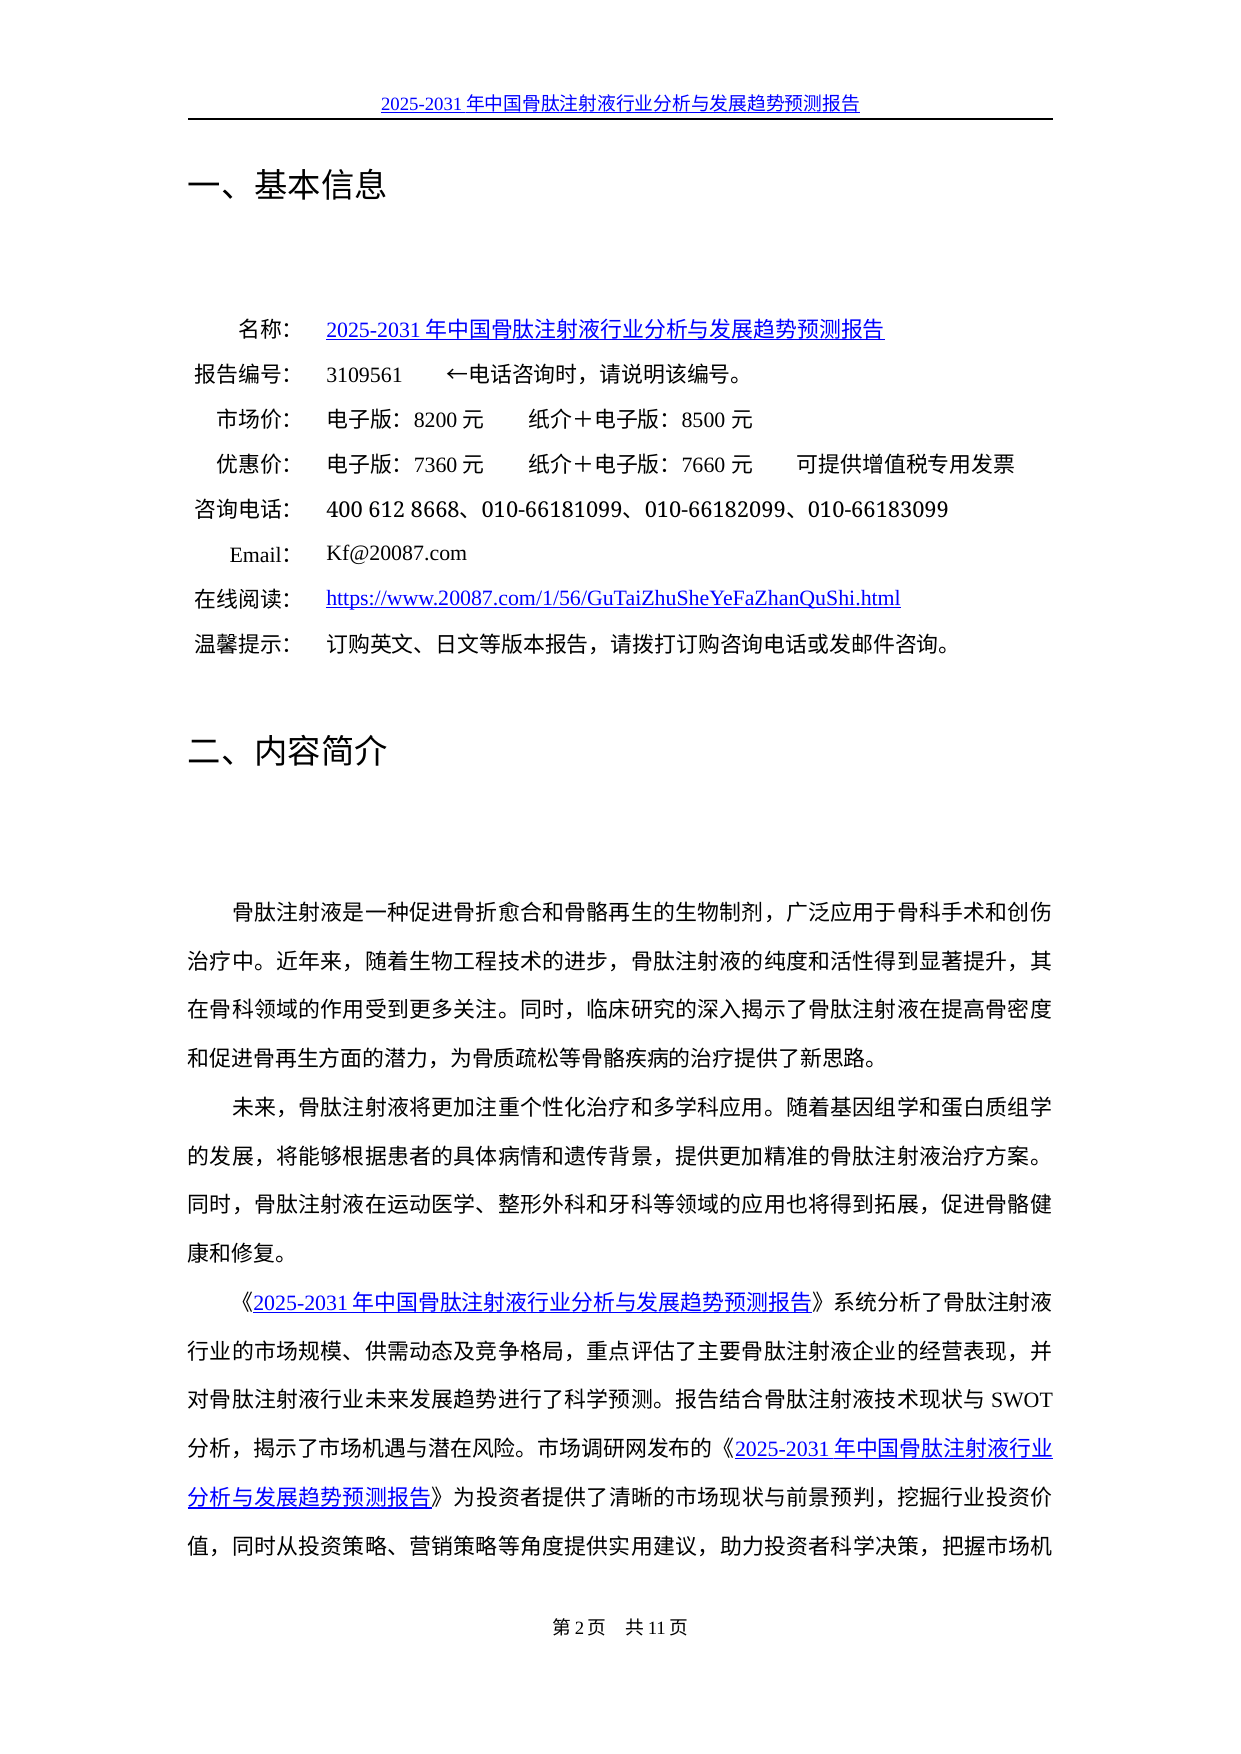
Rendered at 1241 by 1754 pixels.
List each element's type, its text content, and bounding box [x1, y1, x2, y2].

table_cell Email： [167, 537, 315, 582]
title 二、内容简介 [187, 717, 1053, 782]
table_cell 咨询电话： [167, 492, 315, 537]
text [187, 894, 1053, 1561]
title 一、基本信息 [187, 150, 1053, 215]
table_cell 电子版：7360 元 纸介＋电子版：7660 元 可提供增值税专用发票 [315, 447, 1073, 492]
table_cell [315, 582, 1073, 627]
table_cell 3109561 ←电话咨询时，请说明该编号。 [315, 357, 1073, 402]
table_cell 报告编号： [167, 357, 315, 402]
table_cell 在线阅读： [167, 582, 315, 627]
table_header 名称： [167, 312, 315, 357]
table_header 2025-2031年中国骨肽注射液行业分析与发展趋势预测报告 [315, 312, 1073, 357]
table_cell Kf@20087.com [315, 537, 1073, 582]
table_cell 订购英文、日文等版本报告，请拨打订购咨询电话或发邮件咨询。 [315, 627, 1073, 672]
table_cell 市场价： [167, 402, 315, 447]
table_cell 优惠价： [167, 447, 315, 492]
table_cell 电子版：8200 元 纸介＋电子版：8500 元 [315, 402, 1073, 447]
table_cell 温馨提示： [167, 627, 315, 672]
table_cell 400 612 8668、010-66181099、010-66182099、010-66183099 [315, 492, 1073, 537]
